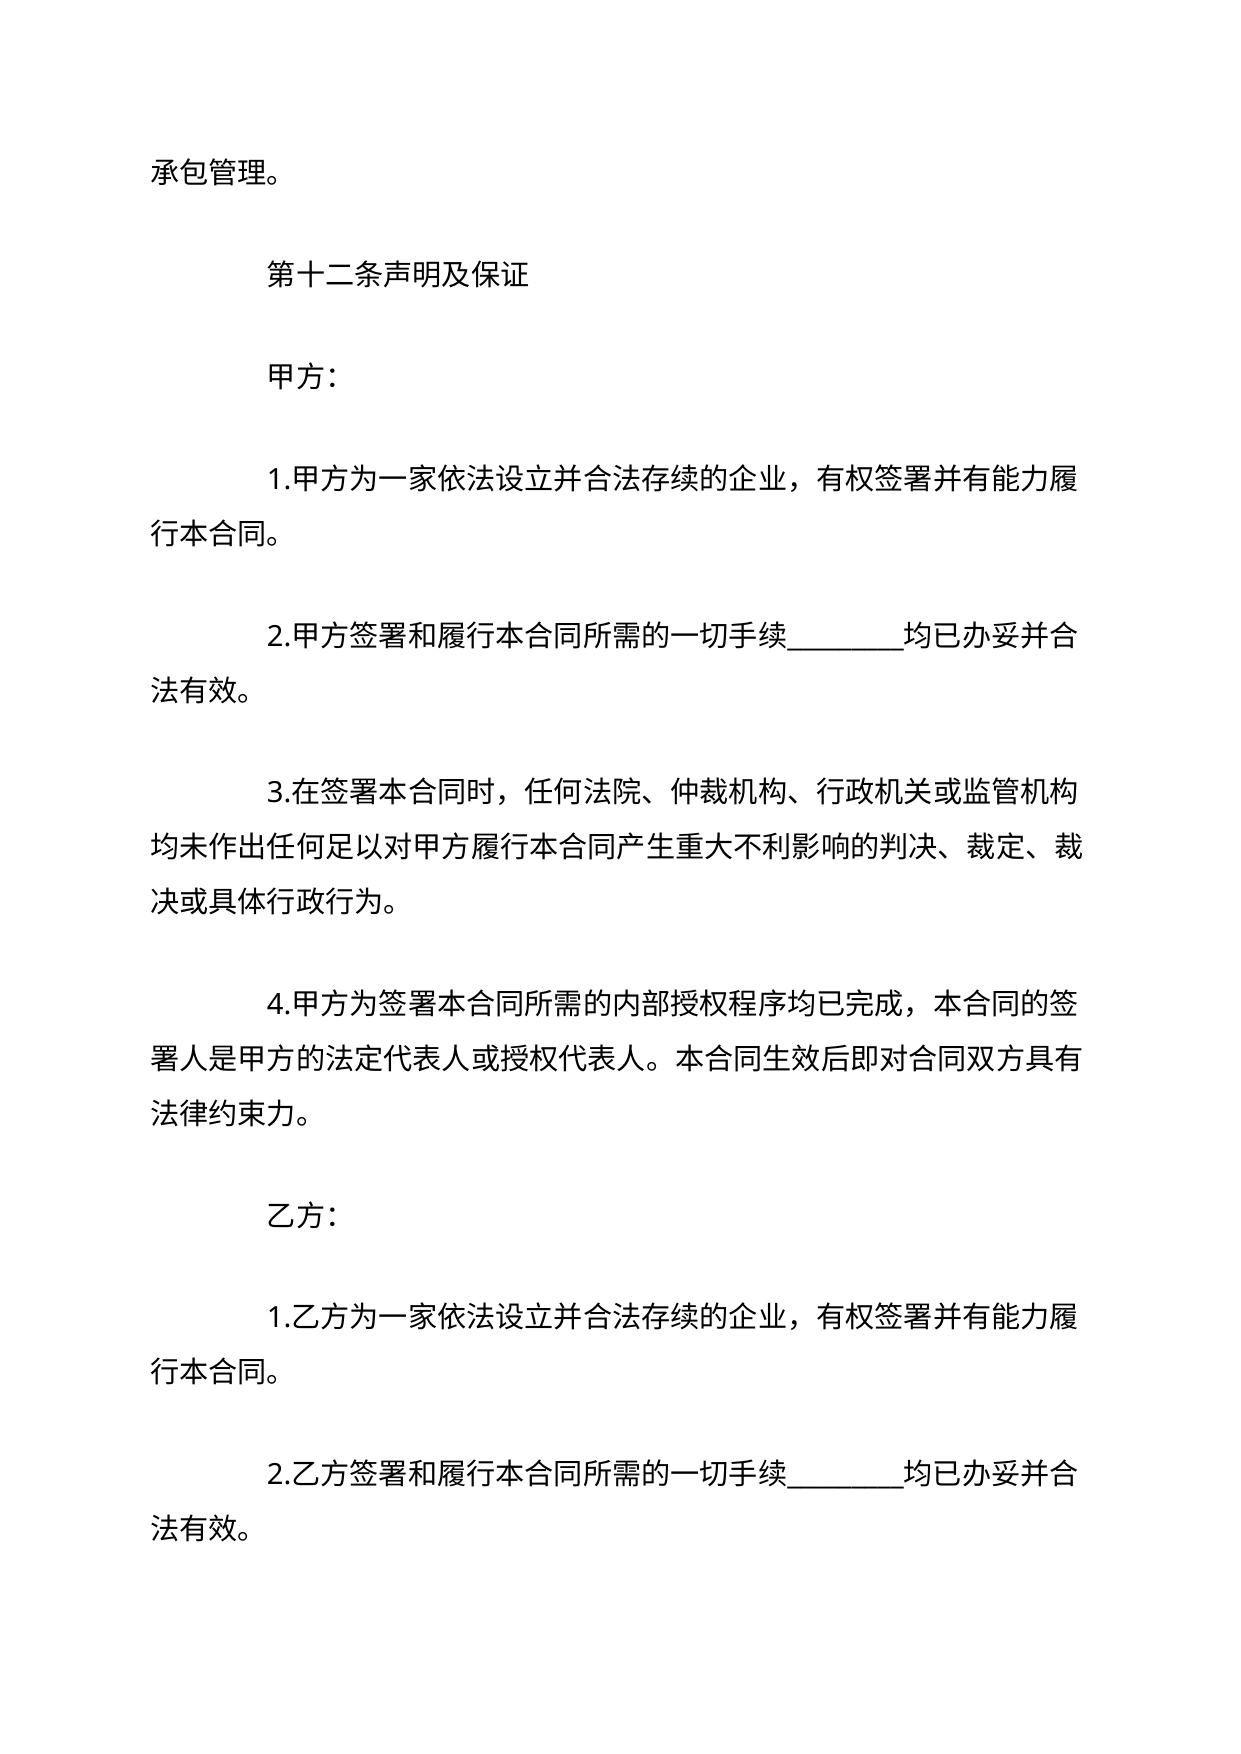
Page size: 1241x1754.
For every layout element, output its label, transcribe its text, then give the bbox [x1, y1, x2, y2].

text 1.甲方为一家依法设立并合法存续的企业，有权签署并有能力履行本合同。 [150, 455, 1090, 553]
text 1.乙方为一家依法设立并合法存续的企业，有权签署并有能力履行本合同。 [150, 1294, 1090, 1391]
text 4.甲方为签署本合同所需的内部授权程序均已完成，本合同的签署人是甲方的法定代表人或授权代表人。本合同生效后即对合同双方具有法律约束力。 [150, 981, 1090, 1133]
text 甲方： [150, 353, 1090, 396]
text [150, 150, 1090, 192]
text 第十二条声明及保证 [150, 252, 1090, 294]
text 3.在签署本合同时，任何法院、仲裁机构、行政机关或监管机构均未作出任何足以对甲方履行本合同产生重大不利影响的判决、裁定、裁决或具体行政行为。 [150, 769, 1090, 921]
text 2.乙方签署和履行本合同所需的一切手续_________均已办妥并合法有效。 [150, 1451, 1090, 1548]
text 乙方： [150, 1192, 1090, 1234]
text 2.甲方签署和履行本合同所需的一切手续_________均已办妥并合法有效。 [150, 612, 1090, 709]
